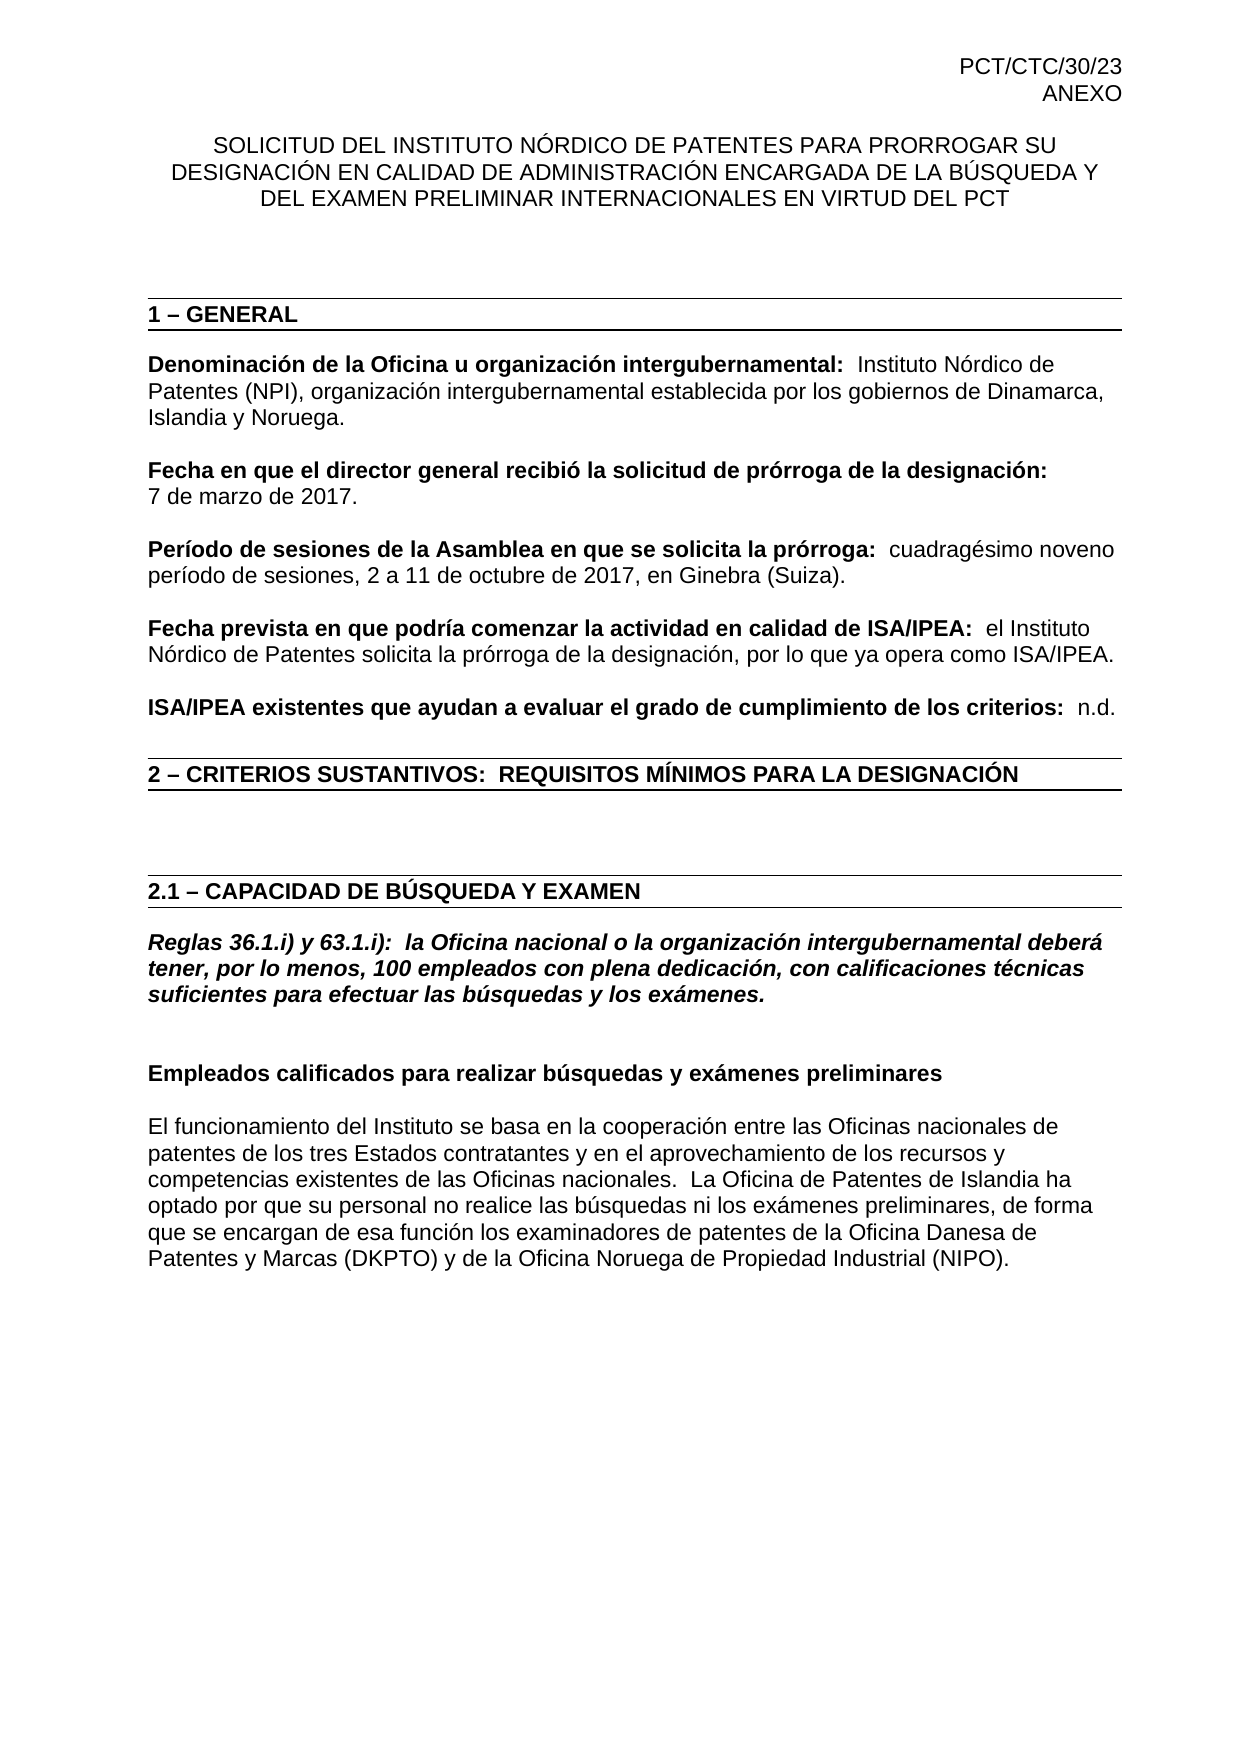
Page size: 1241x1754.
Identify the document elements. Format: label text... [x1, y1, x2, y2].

text Denominación de la Oficina u organización intergubernamental: Instituto Nórdico de Patentes (NPI), organización intergubernamental establecida por los gobiernos de Dinamarca, Islandia y Noruega. [148, 351, 1122, 431]
text 2.1 – capacidad de búsqueda y examen [148, 876, 1122, 907]
text ISA/IPEA existentes que ayudan a evaluar el grado de cumplimiento de los criterios: n.d. [148, 694, 1122, 720]
text Reglas 36.1.i) y 63.1.i): la Oficina nacional o la organización intergubernamental deberá tener, por lo menos, 100 empleados con plena dedicación, con calificaciones técnicas suficientes para efectuar las búsquedas y los exámenes. [148, 929, 1122, 1008]
text Fecha prevista en que podría comenzar la actividad en calidad de ISA/IPEA: el Instituto Nórdico de Patentes solicita la prórroga de la designación, por lo que ya opera como ISA/IPEA. [148, 615, 1122, 668]
text El funcionamiento del Instituto se basa en la cooperación entre las Oficinas nacionales de patentes de los tres Estados contratantes y en el aprovechamiento de los recursos y competencias existentes de las Oficinas nacionales. La Oficina de Patentes de Islandia ha optado por que su personal no realice las búsquedas ni los exámenes preliminares, de forma que se encargan de esa función los examinadores de patentes de la Oficina Danesa de Patentes y Marcas (DKPTO) y de la Oficina Noruega de Propiedad Industrial (NIPO). [148, 1113, 1122, 1271]
text Empleados calificados para realizar búsquedas y exámenes preliminares [148, 1060, 1122, 1087]
text 2 – criterios sustantivos: requisitos mínimos para la designación [148, 759, 1122, 789]
text 1 – GENERAL [148, 299, 1122, 329]
text SOLICITUD DEL Instituto Nórdico de Patentes PARA PRORROGAR SU DESIGNACIÓN EN CALIDAD DE ADMINISTRACIÓN ENCARGADA DE LA BÚSQUEDA Y DEL EXAMEN PRELIMINAR INTERNACIONALES EN VIRTUD DEL PCT [148, 132, 1122, 211]
text Fecha en que el director general recibió la solicitud de prórroga de la designación: 7 de marzo de 2017. [148, 457, 1122, 509]
text Período de sesiones de la Asamblea en que se solicita la prórroga: cuadragésimo noveno período de sesiones, 2 a 11 de octubre de 2017, en Ginebra (Suiza). [148, 536, 1122, 589]
